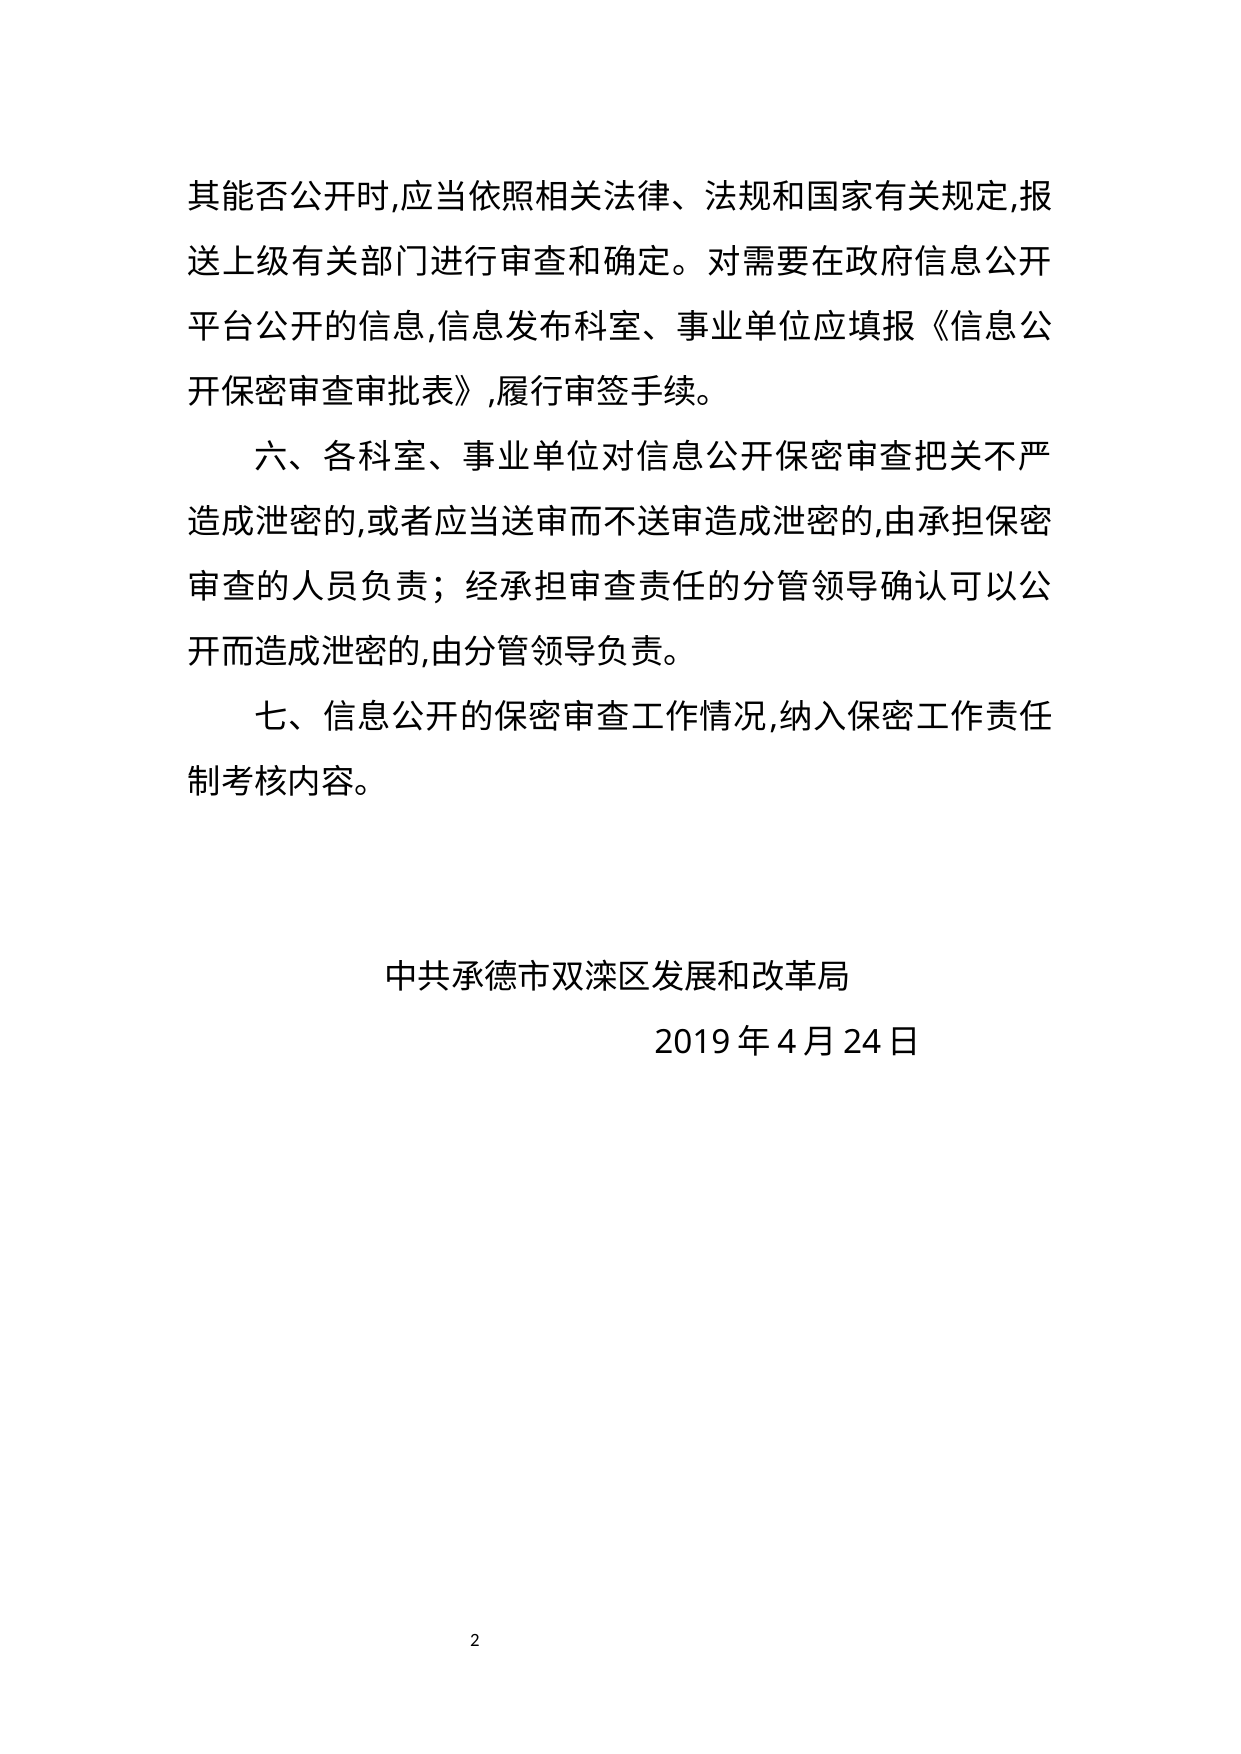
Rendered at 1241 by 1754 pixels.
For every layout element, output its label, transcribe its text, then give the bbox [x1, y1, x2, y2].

text 六、各科室、事业单位对信息公开保密审查把关不严造成泄密的,或者应当送审而不送审造成泄密的,由承担保密审查的人员负责；经承担审查责任的分管领导确认可以公开而造成泄密的,由分管领导负责。 [187, 422, 1053, 682]
text 七、信息公开的保密审查工作情况,纳入保密工作责任制考核内容。 [187, 682, 1053, 812]
text 中共承德市双滦区发展和改革局 [187, 942, 1053, 1007]
text 2019年4月24日 [187, 1007, 1053, 1072]
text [187, 162, 1053, 422]
